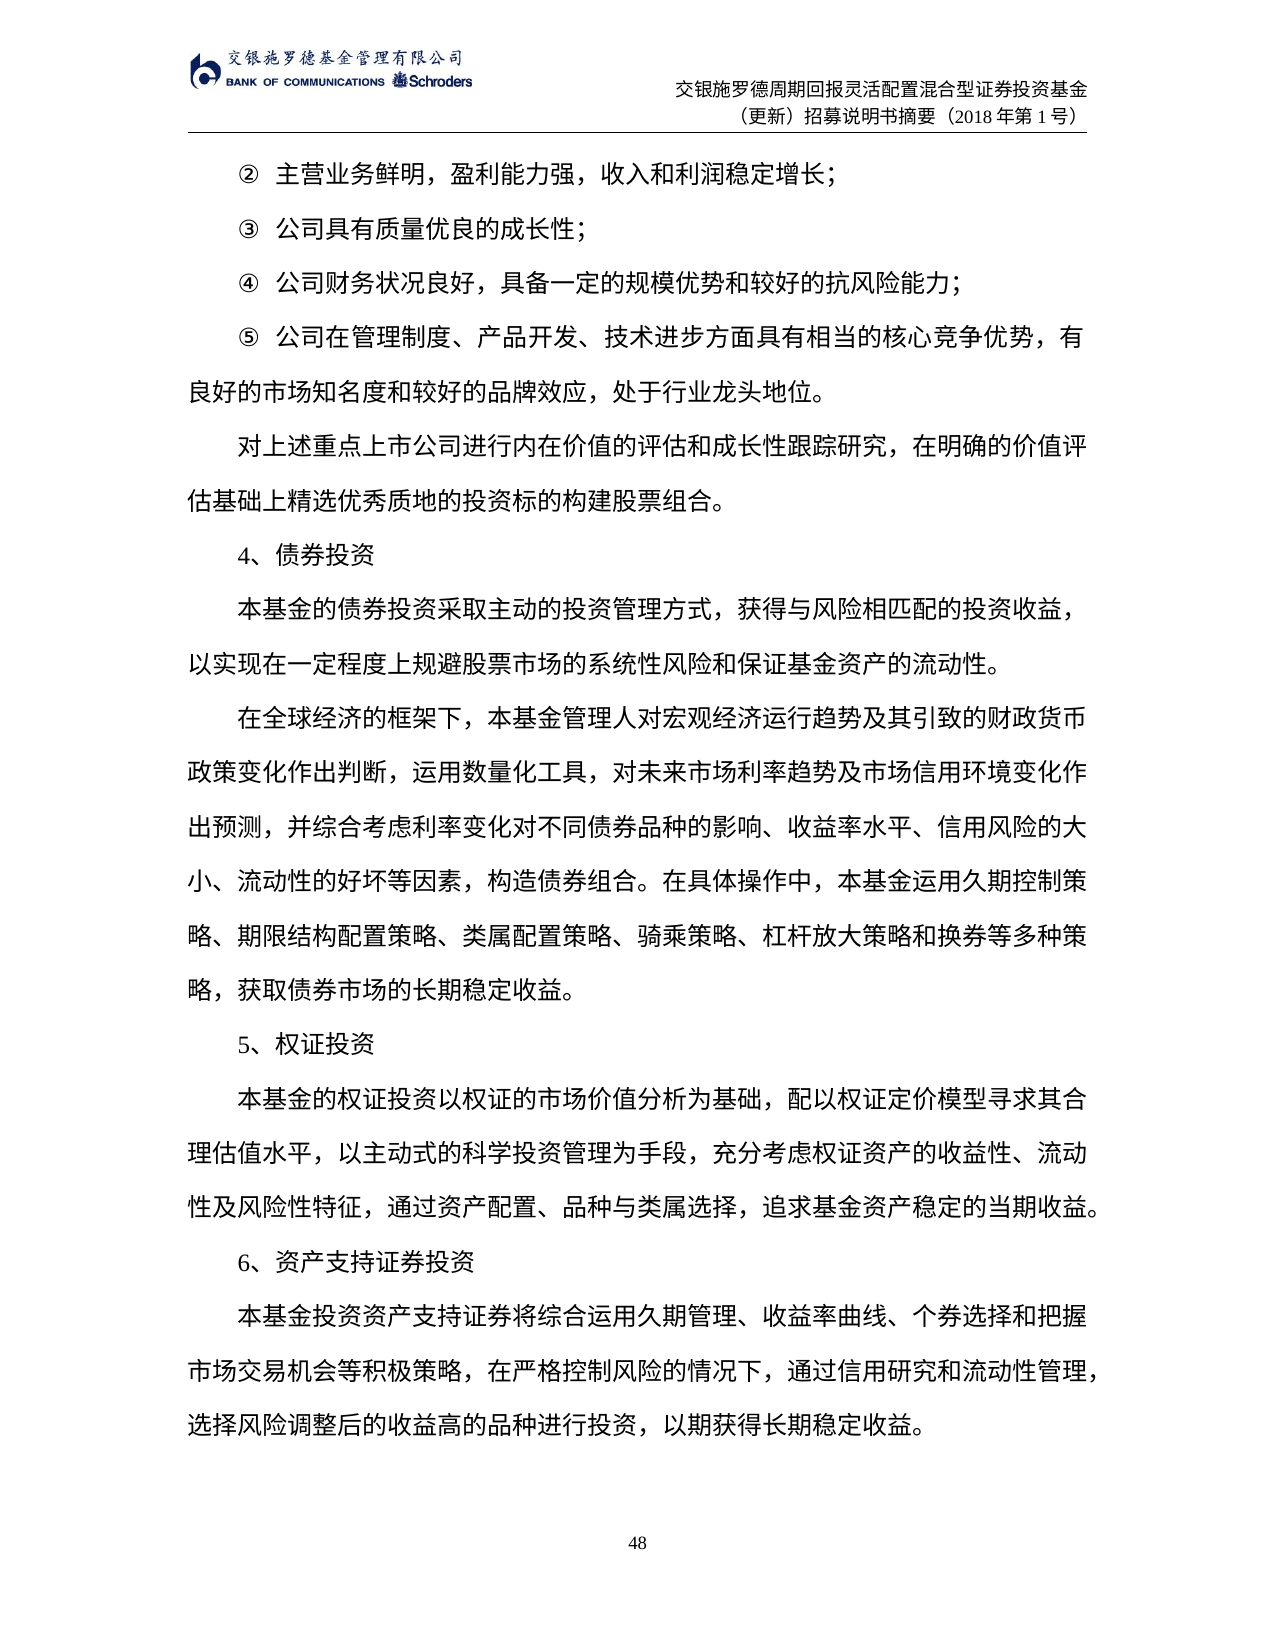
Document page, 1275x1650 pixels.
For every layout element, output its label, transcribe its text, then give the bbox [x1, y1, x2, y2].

text 对上述重点上市公司进行内在价值的评估和成长性跟踪研究，在明确的价值评估基础上精选优秀质地的投资标的构建股票组合。 [187, 427, 1087, 517]
text ② 主营业务鲜明，盈利能力强，收入和利润稳定增长； [187, 155, 1087, 191]
text 本基金投资资产支持证券将综合运用久期管理、收益率曲线、个券选择和把握市场交易机会等积极策略，在严格控制风险的情况下，通过信用研究和流动性管理，选择风险调整后的收益高的品种进行投资，以期获得长期稳定收益。 [187, 1297, 1087, 1442]
text ③ 公司具有质量优良的成长性； [187, 209, 1087, 245]
text ④ 公司财务状况良好，具备一定的规模优势和较好的抗风险能力； [187, 263, 1087, 300]
text 5、权证投资 [187, 1025, 1087, 1061]
picture [190, 50, 472, 89]
text 在全球经济的框架下，本基金管理人对宏观经济运行趋势及其引致的财政货币政策变化作出判断，运用数量化工具，对未来市场利率趋势及市场信用环境变化作出预测，并综合考虑利率变化对不同债券品种的影响、收益率水平、信用风险的大小、流动性的好坏等因素，构造债券组合。在具体操作中，本基金运用久期控制策略、期限结构配置策略、类属配置策略、骑乘策略、杠杆放大策略和换券等多种策略，获取债券市场的长期稳定收益。 [187, 698, 1087, 1007]
text 本基金的权证投资以权证的市场价值分析为基础，配以权证定价模型寻求其合理估值水平，以主动式的科学投资管理为手段，充分考虑权证资产的收益性、流动性及风险性特征，通过资产配置、品种与类属选择，追求基金资产稳定的当期收益。 [187, 1079, 1087, 1224]
text 6、资产支持证券投资 [187, 1242, 1087, 1278]
text ⑤ 公司在管理制度、产品开发、技术进步方面具有相当的核心竞争优势，有良好的市场知名度和较好的品牌效应，处于行业龙头地位。 [187, 318, 1087, 408]
text 本基金的债券投资采取主动的投资管理方式，获得与风险相匹配的投资收益，以实现在一定程度上规避股票市场的系统性风险和保证基金资产的流动性。 [187, 590, 1087, 680]
text 4、债券投资 [187, 535, 1087, 572]
